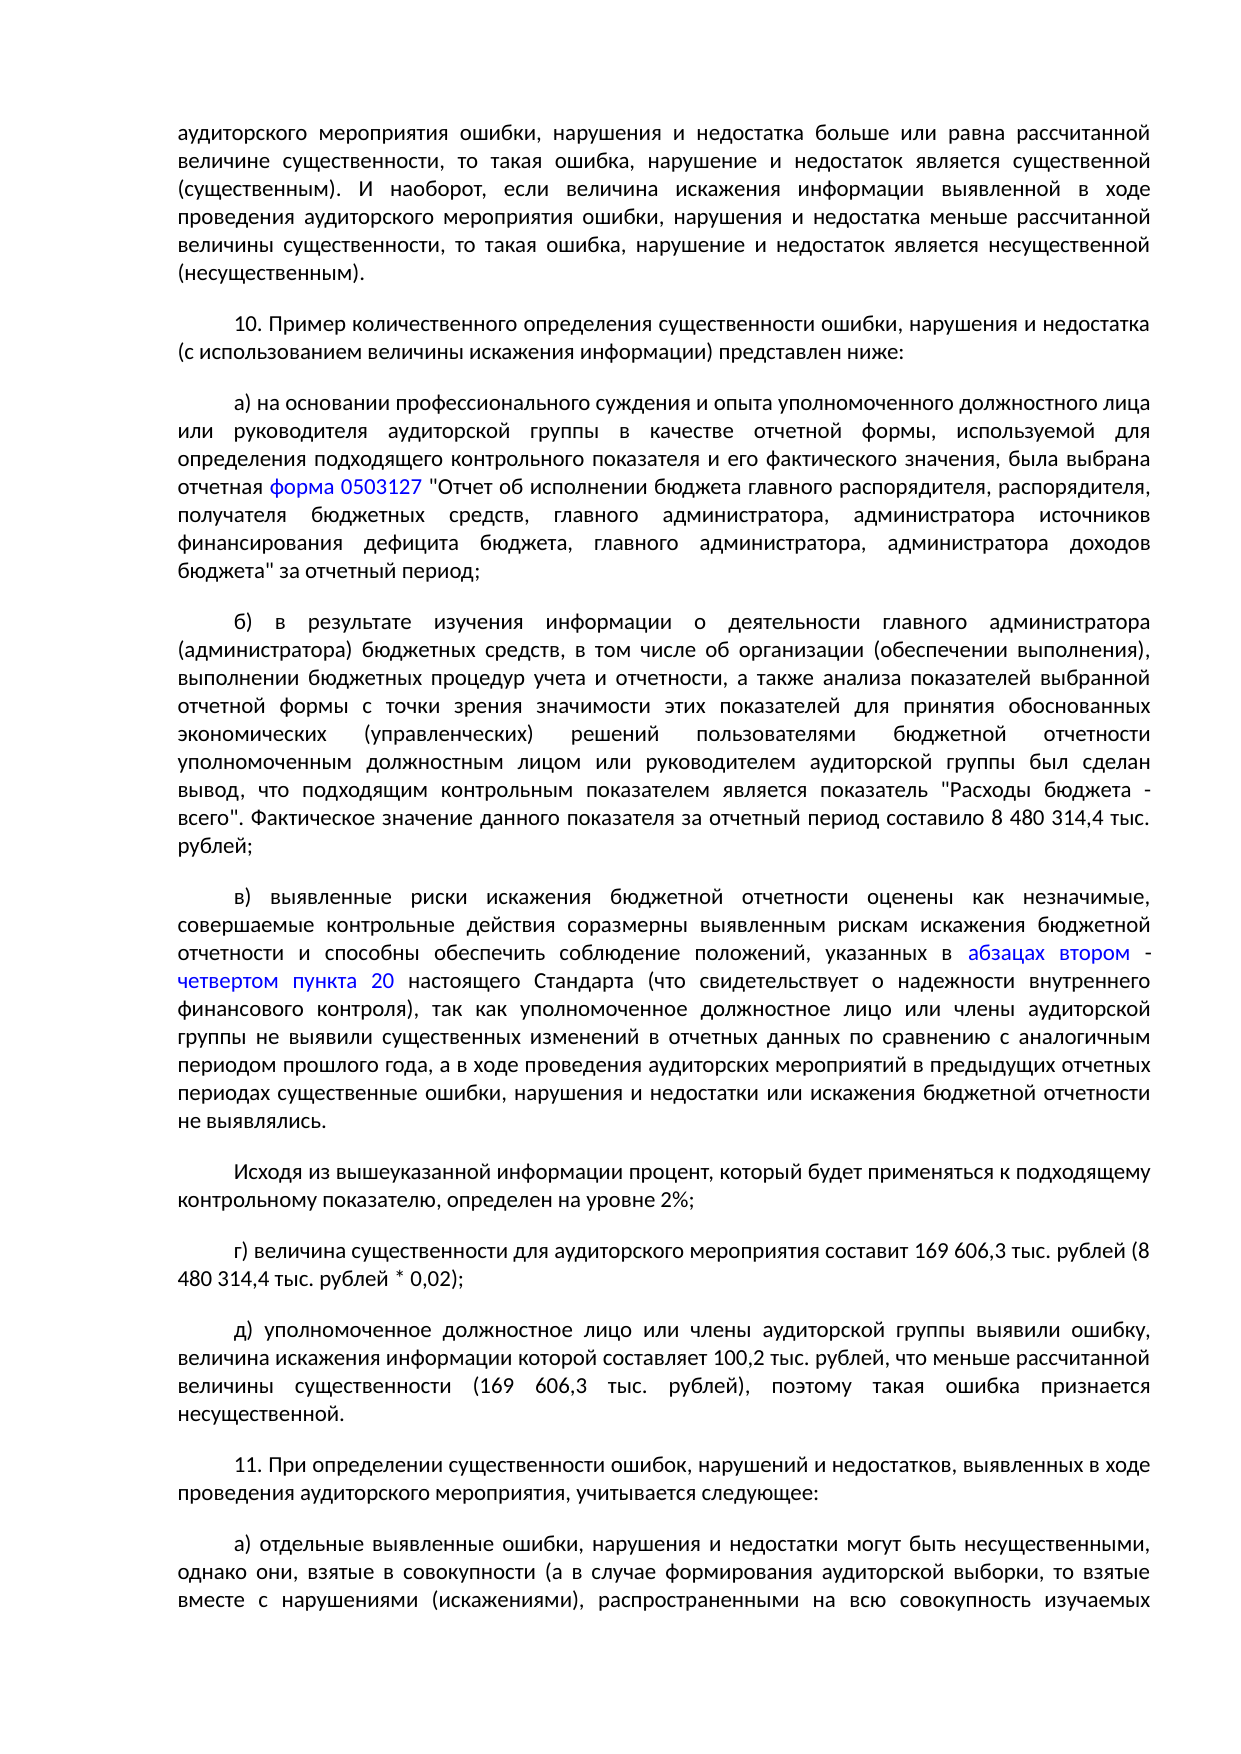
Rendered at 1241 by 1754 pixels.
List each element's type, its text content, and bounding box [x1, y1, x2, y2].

text 10. Пример количественного определения существенности ошибки, нарушения и недостатка (с использованием величины искажения информации) представлен ниже: [177, 309, 1152, 365]
text а) на основании профессионального суждения и опыта уполномоченного должностного лица или руководителя аудиторской группы в качестве отчетной формы, используемой для определения подходящего контрольного показателя и его фактического значения, была выбрана отчетная форма 0503127 "Отчет об исполнении бюджета главного распорядителя, распорядителя, получателя бюджетных средств, главного администратора, администратора источников финансирования дефицита бюджета, главного администратора, администратора доходов бюджета" за отчетный период; [177, 388, 1152, 584]
text г) величина существенности для аудиторского мероприятия составит 169 606,3 тыс. рублей (8 480 314,4 тыс. рублей * 0,02); [177, 1236, 1152, 1292]
text д) уполномоченное должностное лицо или члены аудиторской группы выявили ошибку, величина искажения информации которой составляет 100,2 тыс. рублей, что меньше рассчитанной величины существенности (169 606,3 тыс. рублей), поэтому такая ошибка признается несущественной. [177, 1315, 1152, 1427]
text в) выявленные риски искажения бюджетной отчетности оценены как незначимые, совершаемые контрольные действия соразмерны выявленным рискам искажения бюджетной отчетности и способны обеспечить соблюдение положений, указанных в абзацах втором - четвертом пункта 20 настоящего Стандарта (что свидетельствует о надежности внутреннего финансового контроля), так как уполномоченное должностное лицо или члены аудиторской группы не выявили существенных изменений в отчетных данных по сравнению с аналогичным периодом прошлого года, а в ходе проведения аудиторских мероприятий в предыдущих отчетных периодах существенные ошибки, нарушения и недостатки или искажения бюджетной отчетности не выявлялись. [177, 882, 1152, 1134]
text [177, 1529, 1152, 1613]
text Исходя из вышеуказанной информации процент, который будет применяться к подходящему контрольному показателю, определен на уровне 2%; [177, 1157, 1152, 1213]
text б) в результате изучения информации о деятельности главного администратора (администратора) бюджетных средств, в том числе об организации (обеспечении выполнения), выполнении бюджетных процедур учета и отчетности, а также анализа показателей выбранной отчетной формы с точки зрения значимости этих показателей для принятия обоснованных экономических (управленческих) решений пользователями бюджетной отчетности уполномоченным должностным лицом или руководителем аудиторской группы был сделан вывод, что подходящим контрольным показателем является показатель "Расходы бюджета - всего". Фактическое значение данного показателя за отчетный период составило 8 480 314,4 тыс. рублей; [177, 607, 1152, 859]
text 11. При определении существенности ошибок, нарушений и недостатков, выявленных в ходе проведения аудиторского мероприятия, учитывается следующее: [177, 1450, 1152, 1506]
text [177, 118, 1152, 286]
